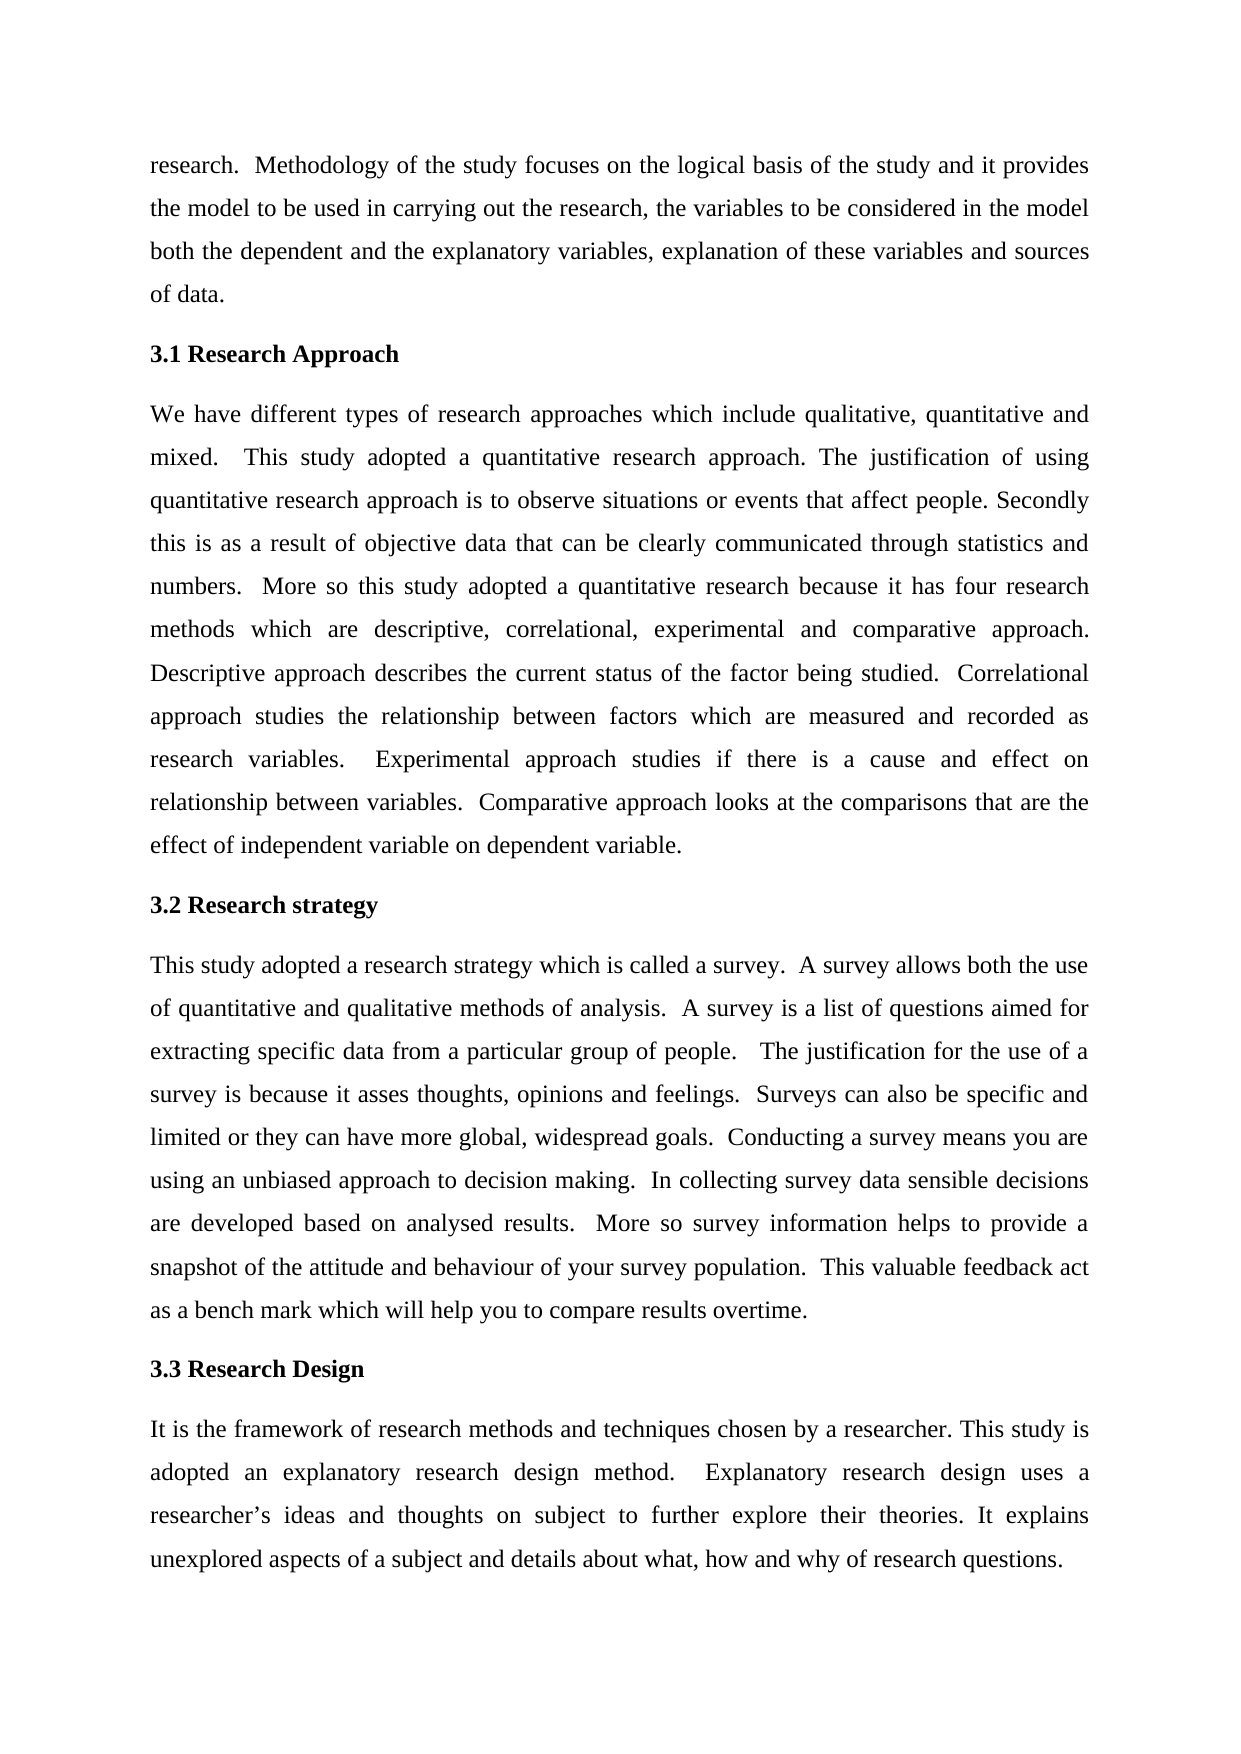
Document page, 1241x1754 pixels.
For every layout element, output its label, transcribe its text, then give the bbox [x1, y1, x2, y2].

text 3.3 Research Design [150, 1354, 1090, 1383]
text It is the framework of research methods and techniques chosen by a researcher. This study is adopted an explanatory research design method. Explanatory research design uses a researcher’s ideas and thoughts on subject to further explore their theories. It explains unexplored aspects of a subject and details about what, how and why of research questions. [150, 1414, 1090, 1572]
text We have different types of research approaches which include qualitative, quantitative and mixed. This study adopted a quantitative research approach. The justification of using quantitative research approach is to observe situations or events that affect people. Secondly this is as a result of objective data that can be clearly communicated through statistics and numbers. More so this study adopted a quantitative research because it has four research methods which are descriptive, correlational, experimental and comparative approach. Descriptive approach describes the current status of the factor being studied. Correlational approach studies the relationship between factors which are measured and recorded as research variables. Experimental approach studies if there is a cause and effect on relationship between variables. Comparative approach looks at the comparisons that are the effect of independent variable on dependent variable. [150, 399, 1090, 859]
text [150, 150, 1090, 308]
text 3.1 Research Approach [150, 339, 1090, 368]
text This study adopted a research strategy which is called a survey. A survey allows both the use of quantitative and qualitative methods of analysis. A survey is a list of questions aimed for extracting specific data from a particular group of people. The justification for the use of a survey is because it asses thoughts, opinions and feelings. Surveys can also be specific and limited or they can have more global, widespread goals. Conducting a survey means you are using an unbiased approach to decision making. In collecting survey data sensible decisions are developed based on analysed results. More so survey information helps to provide a snapshot of the attitude and behaviour of your survey population. This valuable feedback act as a bench mark which will help you to compare results overtime. [150, 950, 1090, 1323]
text 3.2 Research strategy [150, 890, 1090, 919]
